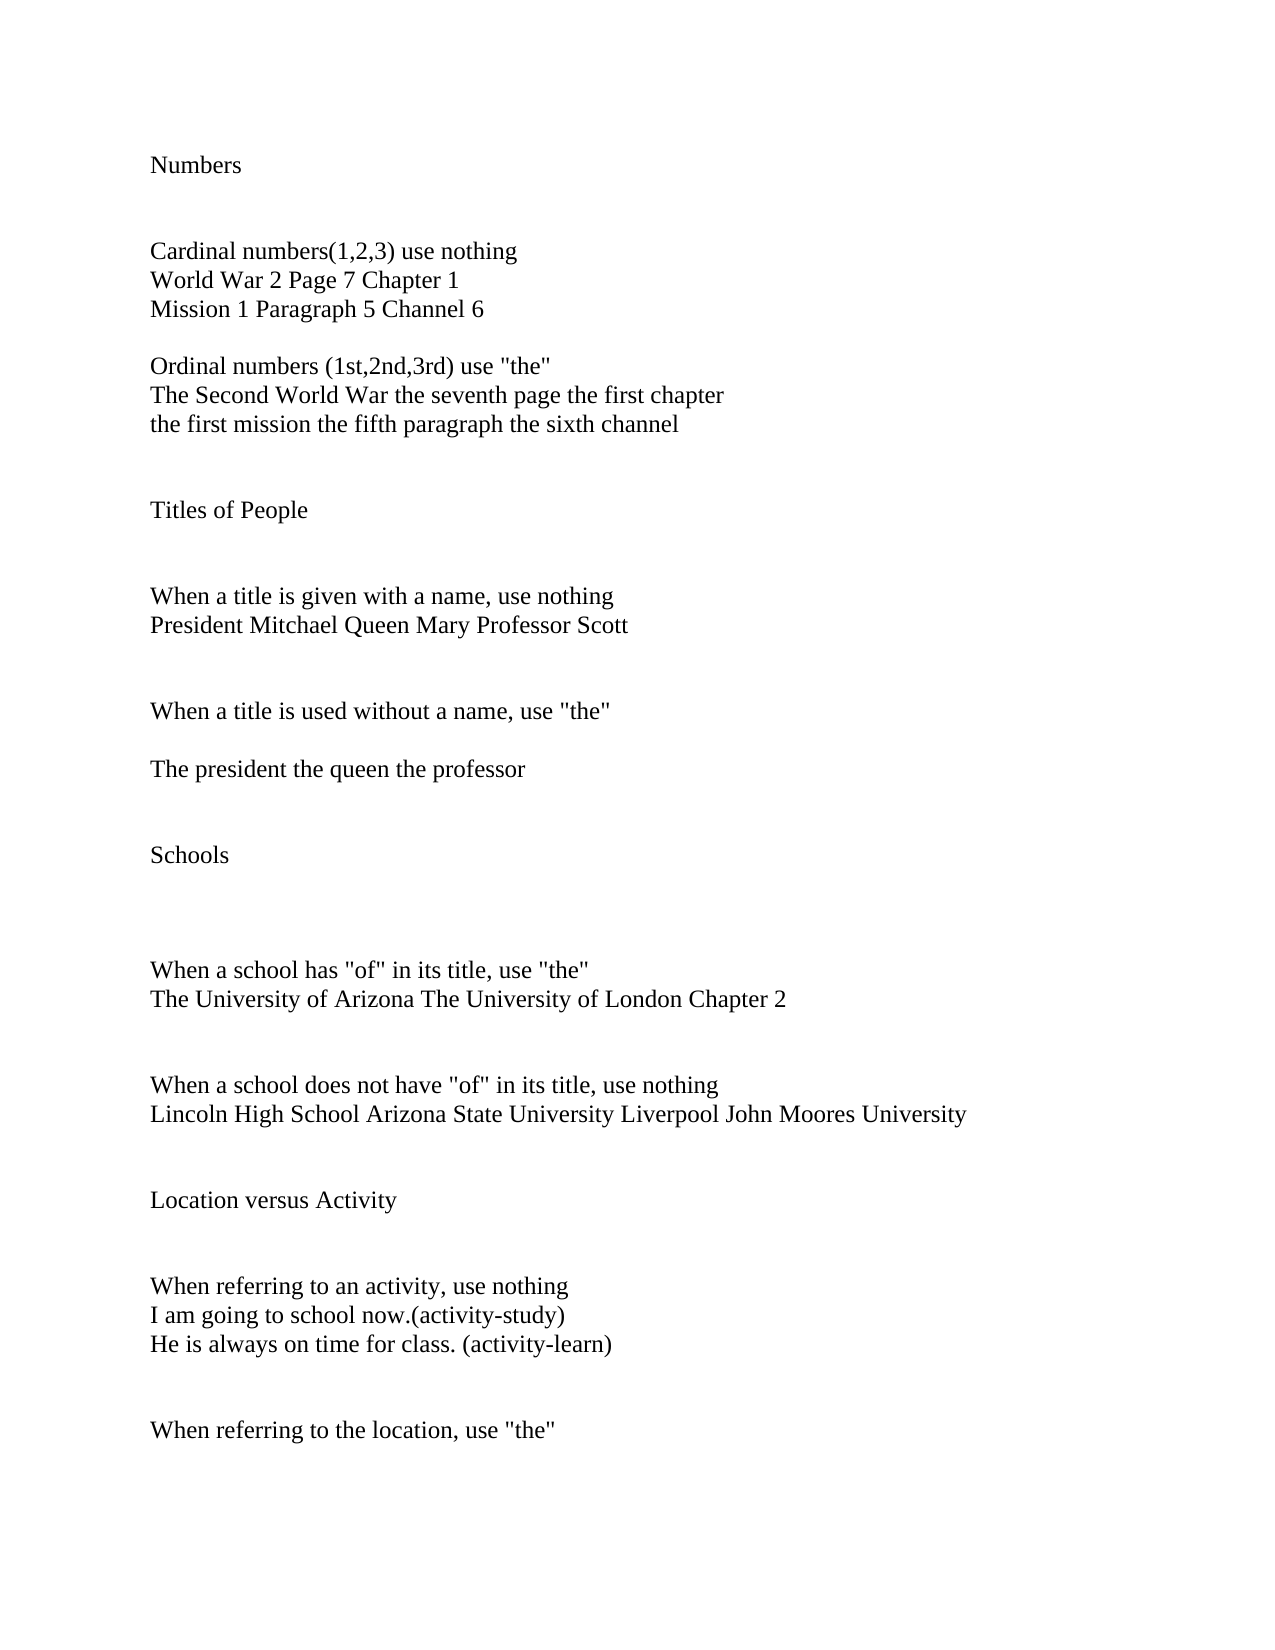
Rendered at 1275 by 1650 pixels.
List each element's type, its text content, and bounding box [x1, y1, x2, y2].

text When a title is used without a name, use "the" [150, 696, 1125, 725]
text When a title is given with a name, use nothing [150, 581, 1125, 610]
text I am going to school now.(activity-study) [150, 1300, 1125, 1329]
text Lincoln High School Arizona State University Liverpool John Moores University [150, 1099, 1125, 1127]
text He is always on time for class. (activity-learn) [150, 1329, 1125, 1357]
text When referring to an activity, use nothing [150, 1271, 1125, 1300]
text When a school does not have "of" in its title, use nothing [150, 1070, 1125, 1099]
text the first mission the fifth paragraph the sixth channel [150, 409, 1125, 437]
text When a school has "of" in its title, use "the" [150, 955, 1125, 984]
text Numbers [150, 150, 1125, 179]
text Schools [150, 840, 1125, 869]
text The president the queen the professor [150, 754, 1125, 782]
text Titles of People [150, 495, 1125, 524]
text Mission 1 Paragraph 5 Channel 6 [150, 294, 1125, 322]
text When referring to the location, use "the" [150, 1415, 1125, 1444]
text Ordinal numbers (1st,2nd,3rd) use "the" [150, 351, 1125, 380]
text Location versus Activity [150, 1185, 1125, 1214]
text Cardinal numbers(1,2,3) use nothing [150, 236, 1125, 265]
text World War 2 Page 7 Chapter 1 [150, 265, 1125, 294]
text The University of Arizona The University of London Chapter 2 [150, 984, 1125, 1012]
text President Mitchael Queen Mary Professor Scott [150, 610, 1125, 639]
text The Second World War the seventh page the first chapter [150, 380, 1125, 409]
